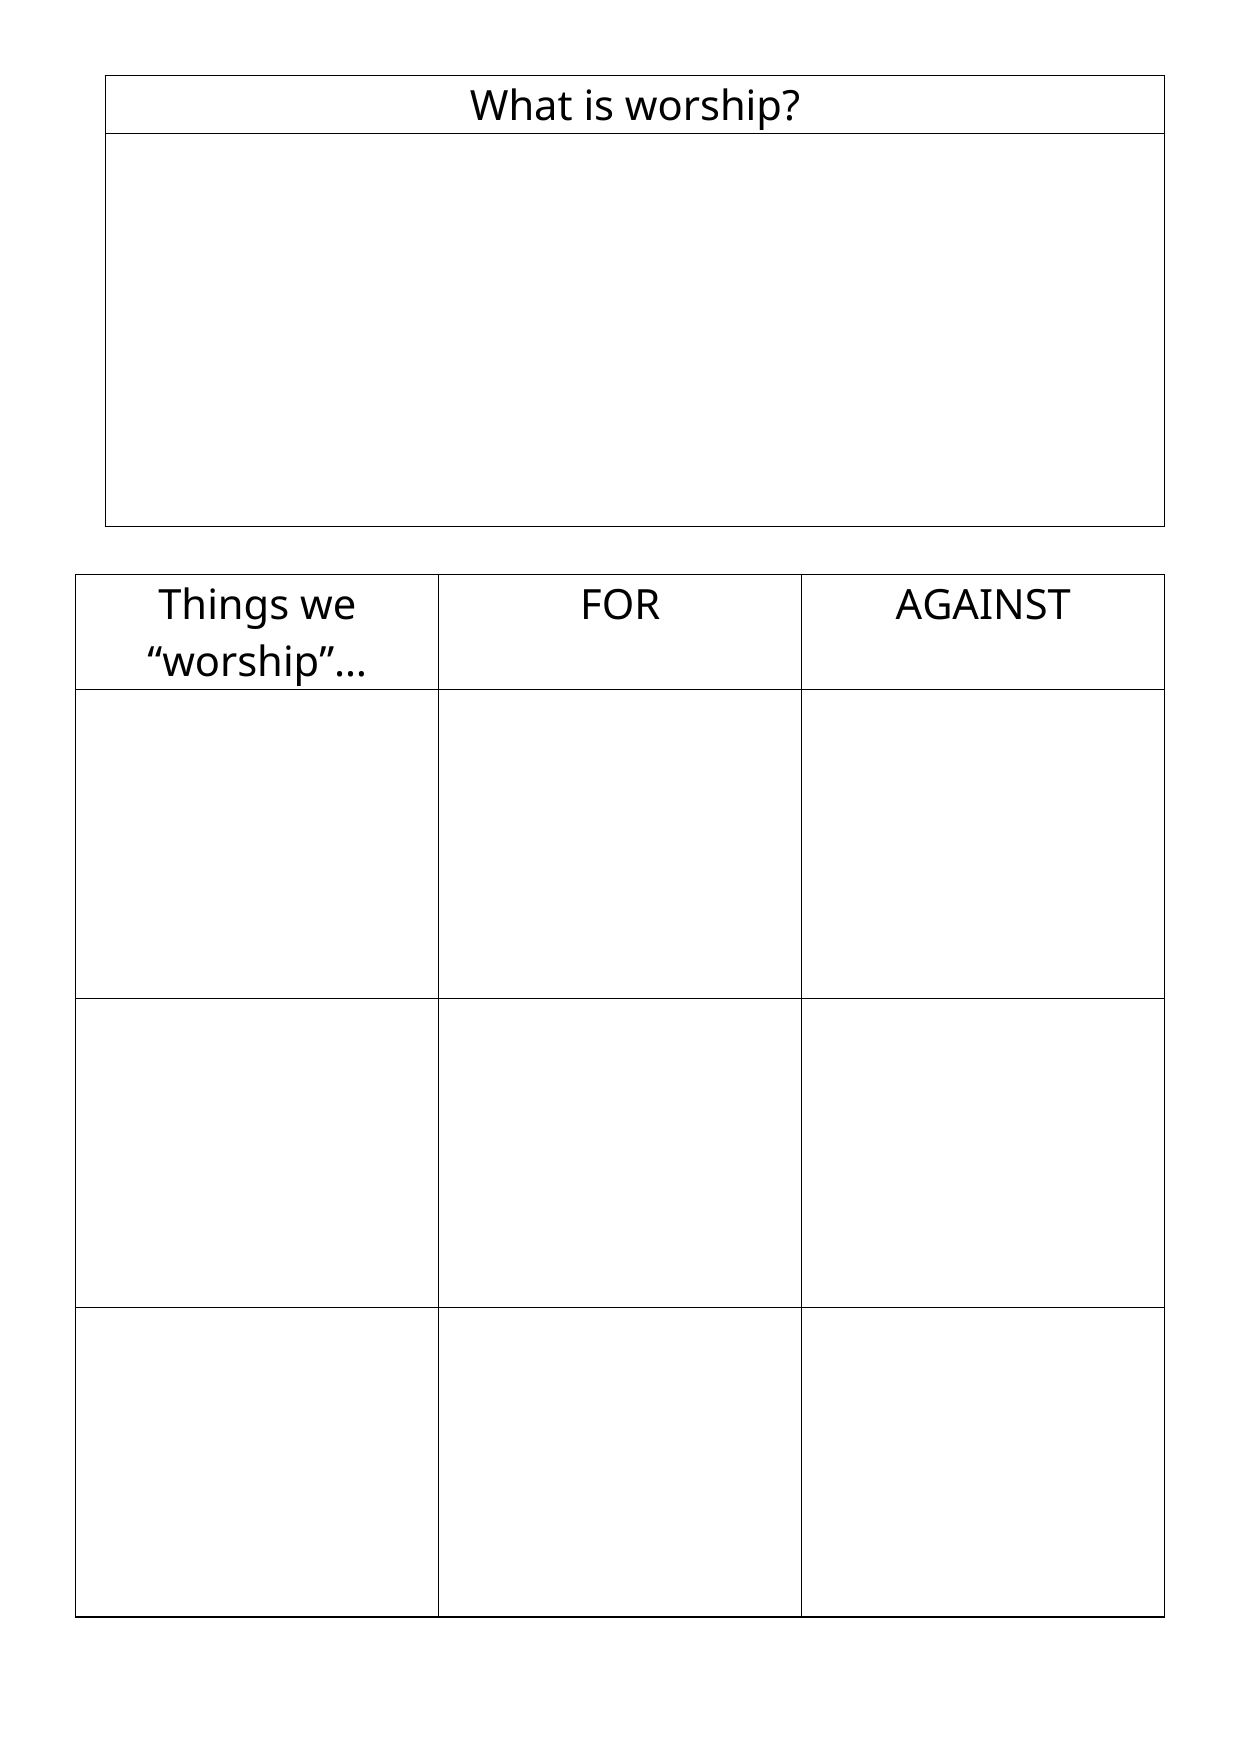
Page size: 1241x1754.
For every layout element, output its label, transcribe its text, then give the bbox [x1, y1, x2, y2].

table_cell [439, 690, 801, 998]
table_cell [76, 690, 438, 998]
table_cell [802, 1308, 1164, 1616]
table_cell What is worship? [106, 76, 1164, 133]
table_cell [76, 999, 438, 1307]
table_cell [439, 1308, 801, 1616]
table_cell [439, 999, 801, 1307]
table_cell [802, 690, 1164, 998]
table_cell [802, 999, 1164, 1307]
table_cell [106, 134, 1164, 526]
table_header AGAINST [802, 575, 1164, 689]
table_header Things we “worship”… [76, 575, 438, 689]
table_cell [76, 1308, 438, 1616]
table_header FOR [439, 575, 801, 689]
